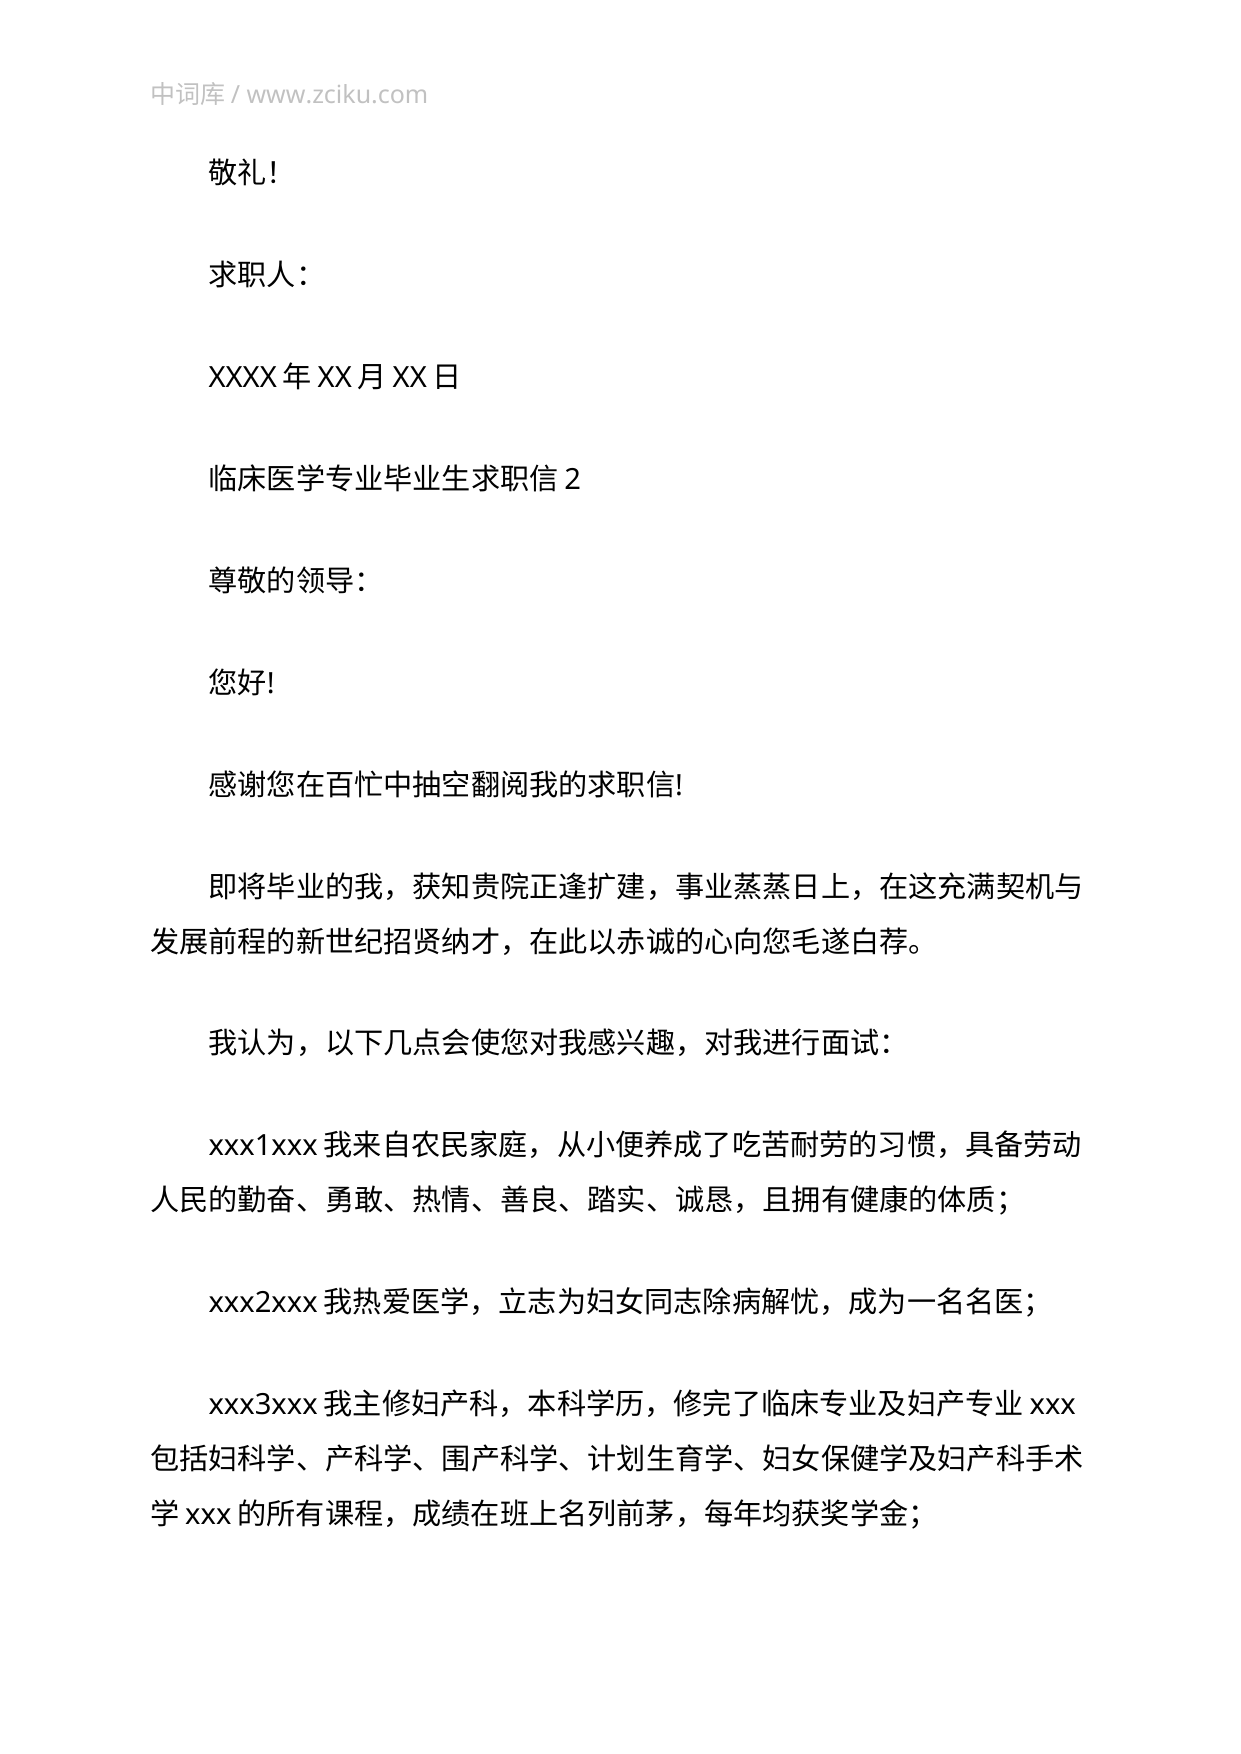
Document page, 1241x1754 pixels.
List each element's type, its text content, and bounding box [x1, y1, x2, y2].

text 感谢您在百忙中抽空翻阅我的求职信! [150, 761, 1090, 804]
text 求职人： [150, 252, 1090, 294]
text XXXX年XX月XX日 [150, 353, 1090, 396]
text 我认为，以下几点会使您对我感兴趣，对我进行面试： [150, 1020, 1090, 1062]
text 临床医学专业毕业生求职信2 [150, 456, 1090, 498]
text 尊敬的领导： [150, 557, 1090, 600]
text xxx3xxx我主修妇产科，本科学历，修完了临床专业及妇产专业xxx包括妇科学、产科学、围产科学、计划生育学、妇女保健学及妇产科手术学xxx的所有课程，成绩在班上名列前茅，每年均获奖学金； [150, 1380, 1090, 1533]
text 敬礼！ [150, 150, 1090, 192]
text 即将毕业的我，获知贵院正逢扩建，事业蒸蒸日上，在这充满契机与发展前程的新世纪招贤纳才，在此以赤诚的心向您毛遂白荐。 [150, 863, 1090, 960]
text 您好! [150, 659, 1090, 702]
text xxx1xxx我来自农民家庭，从小便养成了吃苦耐劳的习惯，具备劳动人民的勤奋、勇敢、热情、善良、踏实、诚恳，且拥有健康的体质； [150, 1122, 1090, 1219]
text xxx2xxx我热爱医学，立志为妇女同志除病解忧，成为一名名医； [150, 1278, 1090, 1321]
